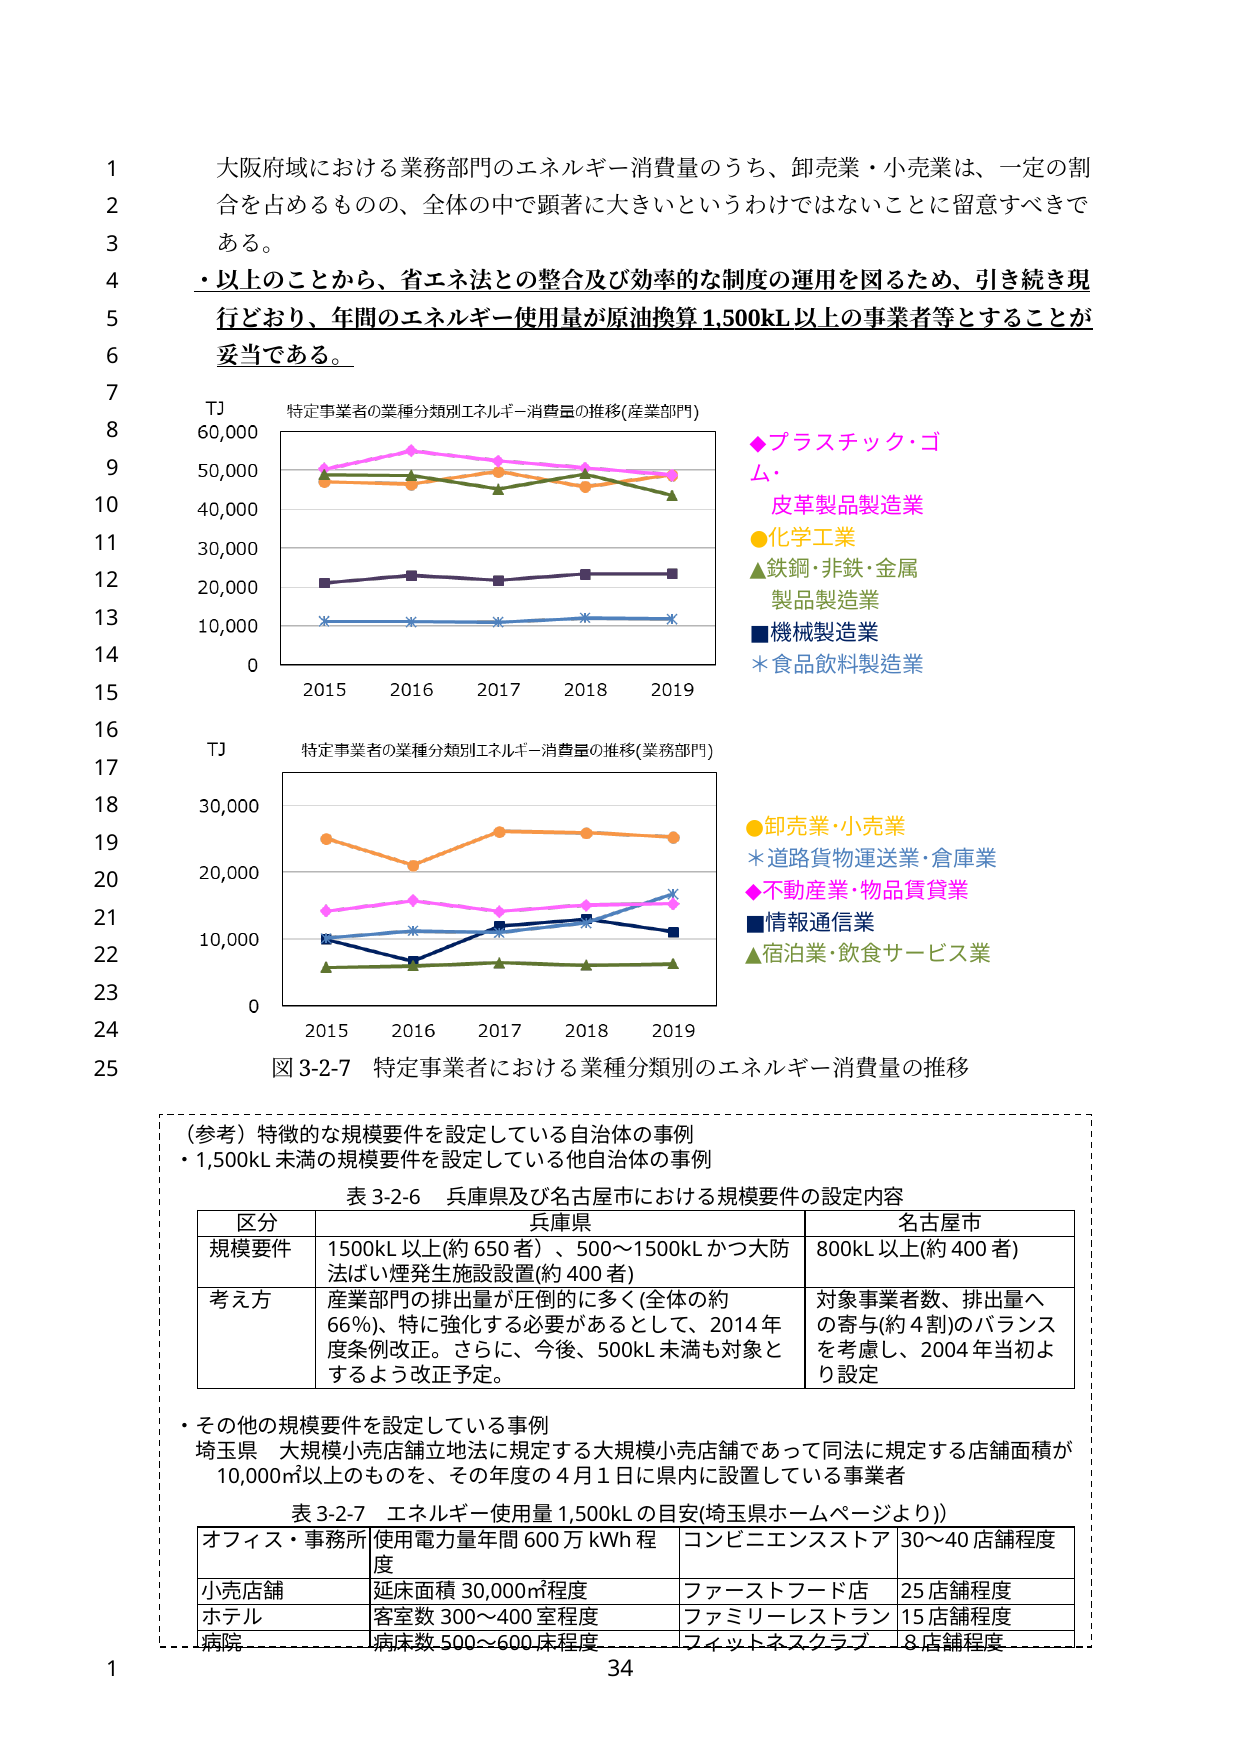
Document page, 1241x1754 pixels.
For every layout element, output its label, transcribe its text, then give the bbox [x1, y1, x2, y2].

picture [194, 387, 746, 703]
text 図3-2-7 特定事業者における業種分類別のエネルギー消費量の推移 [148, 1048, 1092, 1085]
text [195, 148, 1092, 260]
text ・以上のことから、省エネ法との整合及び効率的な制度の運用を図るため、引き続き現行どおり、年間のエネルギー使用量が原油換算1,500kL以上の事業者等とすることが妥当である。 [193, 260, 1092, 373]
picture [196, 728, 747, 1044]
